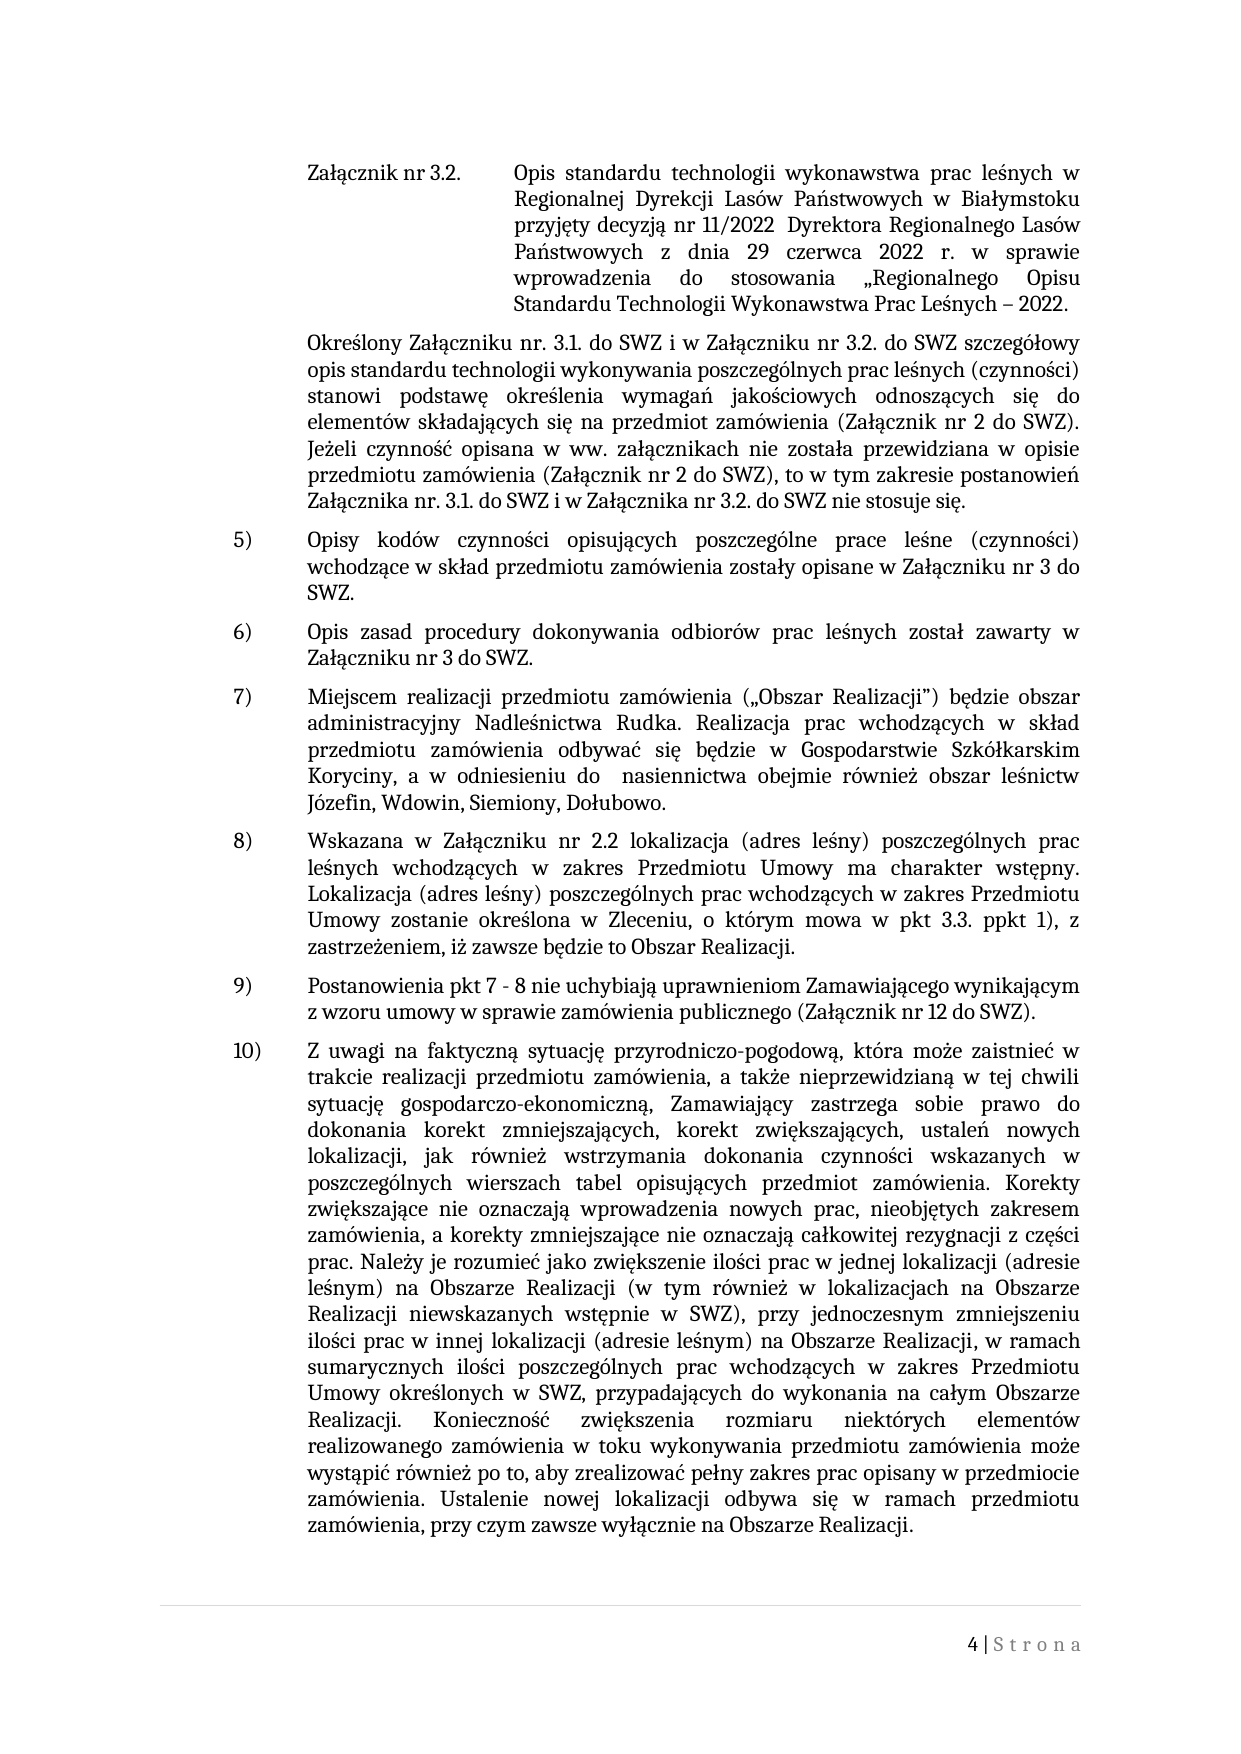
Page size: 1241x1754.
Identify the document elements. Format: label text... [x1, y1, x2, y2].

text Załącznik nr 3.2. Opis standardu technologii wykonawstwa prac leśnych w Regionalnej Dyrekcji Lasów Państwowych w Białymstoku przyjęty decyzją nr 11/2022 Dyrektora Regionalnego Lasów Państwowych z dnia 29 czerwca 2022 r. w sprawie wprowadzenia do stosowania „Regionalnego Opisu Standardu Technologii Wykonawstwa Prac Leśnych – 2022. [307, 159, 1081, 318]
text 10) Z uwagi na faktyczną sytuację przyrodniczo-pogodową, która może zaistnieć w trakcie realizacji przedmiotu zamówienia, a także nieprzewidzianą w tej chwili sytuację gospodarczo-ekonomiczną, Zamawiający zastrzega sobie prawo do dokonania korekt zmniejszających, korekt zwiększających, ustaleń nowych lokalizacji, jak również wstrzymania dokonania czynności wskazanych w poszczególnych wierszach tabel opisujących przedmiot zamówienia. Korekty zwiększające nie oznaczają wprowadzenia nowych prac, nieobjętych zakresem zamówienia, a korekty zmniejszające nie oznaczają całkowitej rezygnacji z części prac. Należy je rozumieć jako zwiększenie ilości prac w jednej lokalizacji (adresie leśnym) na Obszarze Realizacji (w tym również w lokalizacjach na Obszarze Realizacji niewskazanych wstępnie w SWZ), przy jednoczesnym zmniejszeniu ilości prac w innej lokalizacji (adresie leśnym) na Obszarze Realizacji, w ramach sumarycznych ilości poszczególnych prac wchodzących w zakres Przedmiotu Umowy określonych w SWZ, przypadających do wykonania na całym Obszarze Realizacji. Konieczność zwiększenia rozmiaru niektórych elementów realizowanego zamówienia w toku wykonywania przedmiotu zamówienia może wystąpić również po to, aby zrealizować pełny zakres prac opisany w przedmiocie zamówienia. Ustalenie nowej lokalizacji odbywa się w ramach przedmiotu zamówienia, przy czym zawsze wyłącznie na Obszarze Realizacji. [233, 1038, 1081, 1538]
text 5) Opisy kodów czynności opisujących poszczególne prace leśne (czynności) wchodzące w skład przedmiotu zamówienia zostały opisane w Załączniku nr 3 do SWZ. [233, 527, 1081, 606]
text 6) Opis zasad procedury dokonywania odbiorów prac leśnych został zawarty w Załączniku nr 3 do SWZ. [233, 619, 1081, 671]
text Określony Załączniku nr. 3.1. do SWZ i w Załączniku nr 3.2. do SWZ szczegółowy opis standardu technologii wykonywania poszczególnych prac leśnych (czynności) stanowi podstawę określenia wymagań jakościowych odnoszących się do elementów składających się na przedmiot zamówienia (Załącznik nr 2 do SWZ). Jeżeli czynność opisana w ww. załącznikach nie została przewidziana w opisie przedmiotu zamówienia (Załącznik nr 2 do SWZ), to w tym zakresie postanowień Załącznika nr. 3.1. do SWZ i w Załącznika nr 3.2. do SWZ nie stosuje się. [307, 330, 1081, 514]
text 7) Miejscem realizacji przedmiotu zamówienia („Obszar Realizacji”) będzie obszar administracyjny Nadleśnictwa Rudka. Realizacja prac wchodzących w skład przedmiotu zamówienia odbywać się będzie w Gospodarstwie Szkółkarskim Koryciny, a w odniesieniu do nasiennictwa obejmie również obszar leśnictw Józefin, Wdowin, Siemiony, Dołubowo. [233, 684, 1081, 816]
text 8) Wskazana w Załączniku nr 2.2 lokalizacja (adres leśny) poszczególnych prac leśnych wchodzących w zakres Przedmiotu Umowy ma charakter wstępny. Lokalizacja (adres leśny) poszczególnych prac wchodzących w zakres Przedmiotu Umowy zostanie określona w Zleceniu, o którym mowa w pkt 3.3. ppkt 1), z zastrzeżeniem, iż zawsze będzie to Obszar Realizacji. [233, 828, 1081, 960]
text 9) Postanowienia pkt 7 - 8 nie uchybiają uprawnieniom Zamawiającego wynikającym z wzoru umowy w sprawie zamówienia publicznego (Załącznik nr 12 do SWZ). [233, 972, 1081, 1025]
